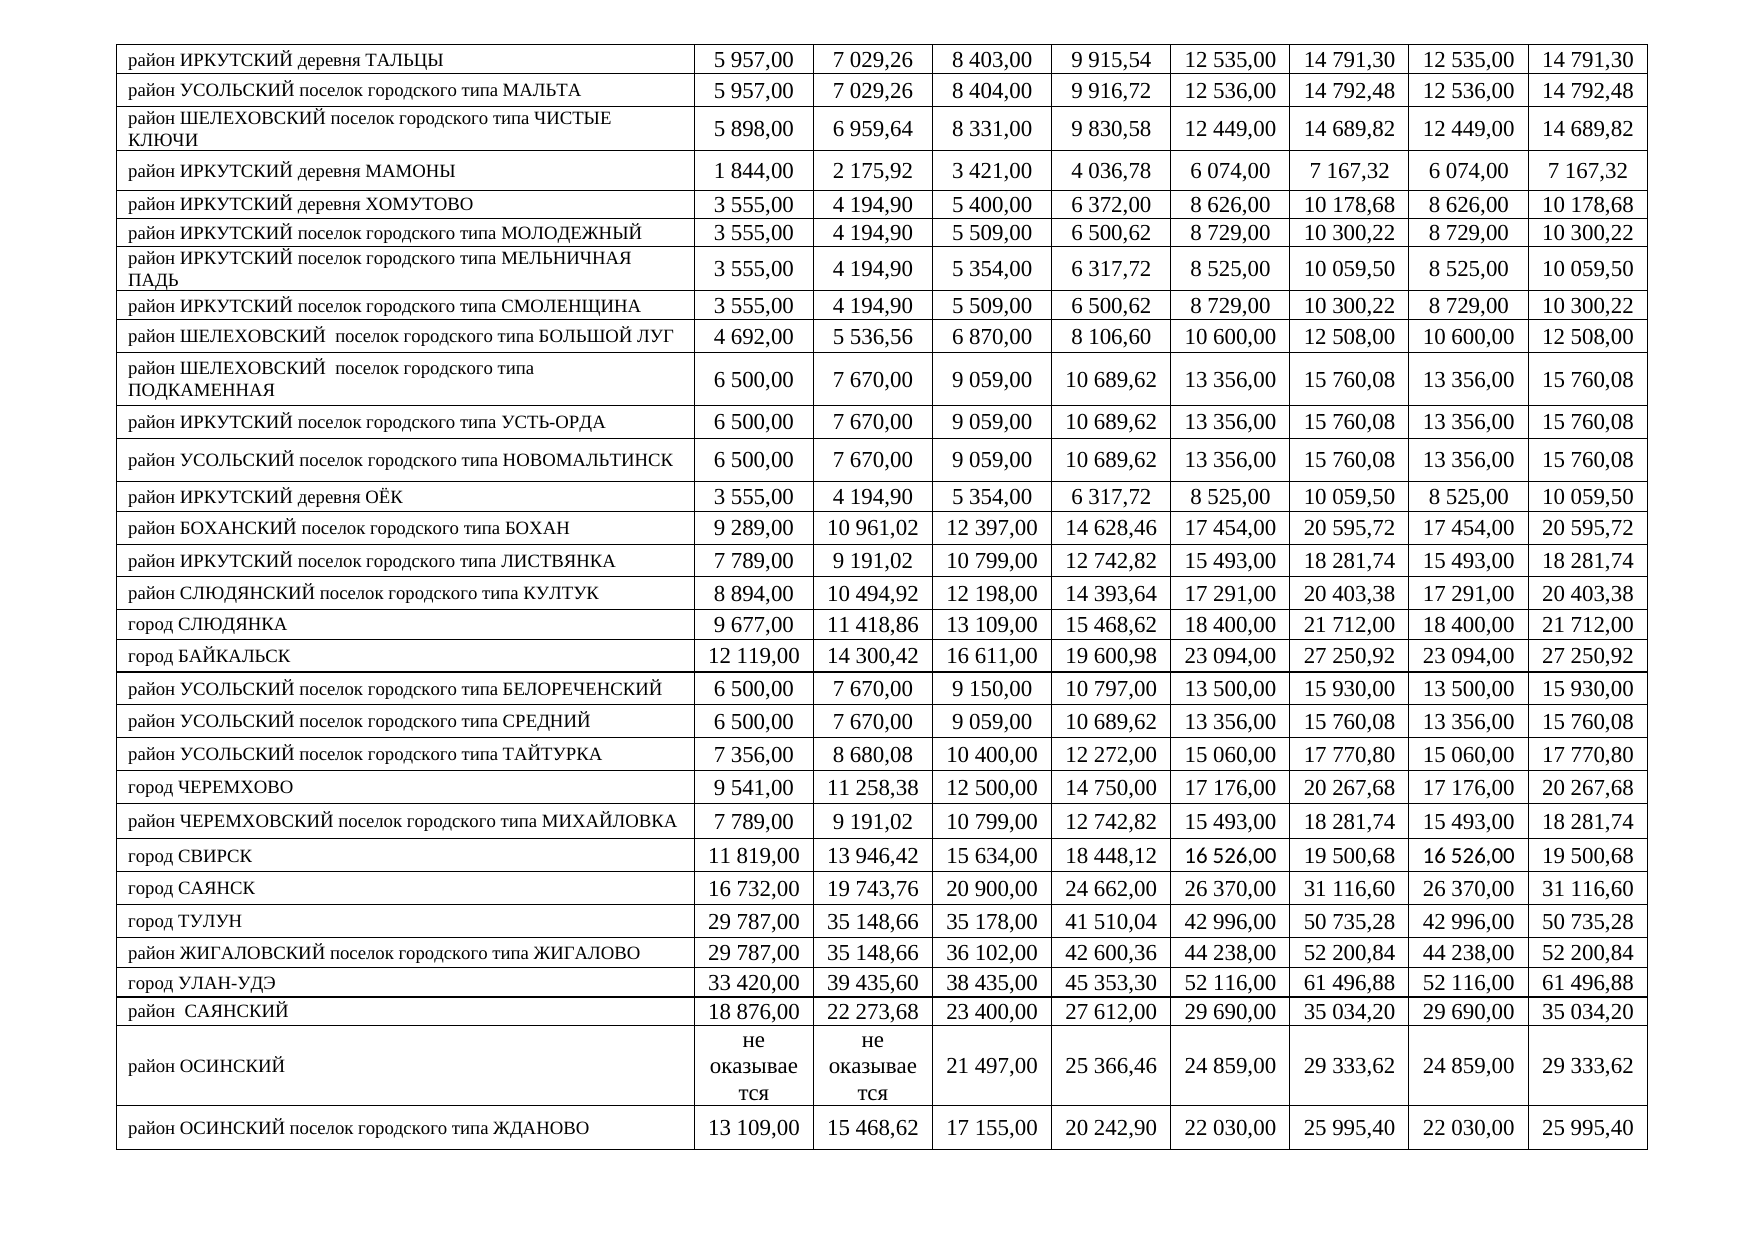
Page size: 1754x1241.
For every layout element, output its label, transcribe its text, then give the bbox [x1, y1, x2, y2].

table_cell 6 500,62 [1052, 219, 1170, 246]
table_cell 5 957,00 [695, 74, 813, 106]
table_cell 14 791,30 [1529, 45, 1647, 73]
table_cell 6 500,00 [695, 705, 813, 737]
table_cell 8 626,00 [1409, 191, 1528, 218]
table_cell 7 167,32 [1529, 151, 1647, 189]
table_cell 29 333,62 [1529, 1026, 1647, 1105]
table_cell 10 689,62 [1052, 406, 1170, 437]
table_cell 6 500,00 [695, 673, 813, 704]
table_cell 50 735,28 [1290, 905, 1408, 937]
table_cell 12 535,00 [1409, 45, 1528, 73]
table_cell 18 400,00 [1171, 610, 1289, 638]
table_cell 17 454,00 [1409, 512, 1528, 543]
table_cell 10 300,22 [1529, 291, 1647, 319]
table_cell 10 178,68 [1290, 191, 1408, 218]
table_cell район САЯНСКИЙ [117, 998, 694, 1025]
table_cell район ИРКУТСКИЙ поселок городского типа МЕЛЬНИЧНАЯ ПАДЬ [117, 247, 694, 290]
table_cell 12 742,82 [1052, 545, 1170, 576]
table_cell 42 996,00 [1171, 905, 1289, 937]
table_cell город ТУЛУН [117, 905, 694, 937]
table_cell 15 060,00 [1409, 738, 1528, 770]
table_cell 10 059,50 [1290, 247, 1408, 290]
table_cell 9 059,00 [933, 439, 1051, 481]
table_cell 9 677,00 [695, 610, 813, 638]
table_cell 29 333,62 [1290, 1026, 1408, 1105]
table_cell 7 670,00 [814, 353, 932, 404]
table_cell 12 449,00 [1409, 107, 1528, 150]
table_cell 10 797,00 [1052, 673, 1170, 704]
table_cell 10 400,00 [933, 738, 1051, 770]
table_cell 20 900,00 [933, 872, 1051, 904]
table_cell 31 116,60 [1529, 872, 1647, 904]
table_cell 5 898,00 [695, 107, 813, 150]
table_cell 7 029,26 [814, 74, 932, 106]
table_cell 6 317,72 [1052, 482, 1170, 511]
table_cell 12 535,00 [1171, 45, 1289, 73]
table_cell 5 509,00 [933, 291, 1051, 319]
table_cell 10 961,02 [814, 512, 932, 543]
table_cell 26 370,00 [1409, 872, 1528, 904]
table_cell 6 074,00 [1409, 151, 1528, 189]
table_cell район БОХАНСКИЙ поселок городского типа БОХАН [117, 512, 694, 543]
table_cell 18 400,00 [1409, 610, 1528, 638]
table_cell 23 400,00 [933, 998, 1051, 1025]
table_cell 15 760,08 [1290, 406, 1408, 437]
table_cell 14 393,64 [1052, 577, 1170, 609]
table_cell 27 250,92 [1529, 640, 1647, 671]
table_cell 8 729,00 [1409, 291, 1528, 319]
table_cell район УСОЛЬСКИЙ поселок городского типа НОВОМАЛЬТИНСК [117, 439, 694, 481]
table_cell 8 525,00 [1171, 482, 1289, 511]
table_cell 1 844,00 [695, 151, 813, 189]
table_cell 13 356,00 [1171, 439, 1289, 481]
table_cell 7 029,26 [814, 45, 932, 73]
table_cell 17 454,00 [1171, 512, 1289, 543]
table_cell район УСОЛЬСКИЙ поселок городского типа СРЕДНИЙ [117, 705, 694, 737]
table_cell район ИРКУТСКИЙ деревня ХОМУТОВО [117, 191, 694, 218]
table_cell 13 109,00 [933, 610, 1051, 638]
table_cell 5 957,00 [695, 45, 813, 73]
table_cell 15 760,08 [1290, 353, 1408, 404]
table_cell 15 493,00 [1409, 545, 1528, 576]
table_cell 8 525,00 [1409, 247, 1528, 290]
table_cell 12 500,00 [933, 771, 1051, 803]
table_cell 12 536,00 [1171, 74, 1289, 106]
table_cell район СЛЮДЯНСКИЙ поселок городского типа КУЛТУК [117, 577, 694, 609]
table_cell 15 060,00 [1171, 738, 1289, 770]
table_cell 22 030,00 [1409, 1106, 1528, 1149]
table_cell 45 353,30 [1052, 968, 1170, 996]
table_cell 44 238,00 [1409, 938, 1528, 967]
table_cell район ОСИНСКИЙ поселок городского типа ЖДАНОВО [117, 1106, 694, 1149]
table_cell 3 555,00 [695, 482, 813, 511]
table_cell 35 034,20 [1529, 998, 1647, 1025]
table_cell 4 194,90 [814, 291, 932, 319]
table_cell 18 876,00 [695, 998, 813, 1025]
table_cell 20 595,72 [1290, 512, 1408, 543]
table_cell 3 555,00 [695, 219, 813, 246]
table_cell 9 289,00 [695, 512, 813, 543]
table_cell 7 670,00 [814, 439, 932, 481]
table_cell 18 281,74 [1529, 804, 1647, 838]
table_cell 10 300,22 [1290, 291, 1408, 319]
table_cell 52 116,00 [1171, 968, 1289, 996]
table_cell 52 116,00 [1409, 968, 1528, 996]
table_cell 39 435,60 [814, 968, 932, 996]
table_cell 13 356,00 [1409, 353, 1528, 404]
table_cell 15 634,00 [933, 839, 1051, 871]
table_cell 10 494,92 [814, 577, 932, 609]
table_cell 6 870,00 [933, 320, 1051, 352]
table_cell 18 448,12 [1052, 839, 1170, 871]
table_cell 41 510,04 [1052, 905, 1170, 937]
table_cell 17 291,00 [1171, 577, 1289, 609]
table_cell район ИРКУТСКИЙ деревня МАМОНЫ [117, 151, 694, 189]
table_cell 19 500,68 [1529, 839, 1647, 871]
table_cell 14 791,30 [1290, 45, 1408, 73]
table_cell 14 792,48 [1529, 74, 1647, 106]
table_cell 14 792,48 [1290, 74, 1408, 106]
table_cell 3 555,00 [695, 291, 813, 319]
table_cell 7 670,00 [814, 705, 932, 737]
table_cell 5 354,00 [933, 482, 1051, 511]
table_cell 29 787,00 [695, 938, 813, 967]
table_cell 9 059,00 [933, 353, 1051, 404]
table_cell 10 178,68 [1529, 191, 1647, 218]
table_cell 7 789,00 [695, 545, 813, 576]
table_cell 12 397,00 [933, 512, 1051, 543]
table_cell 18 281,74 [1290, 545, 1408, 576]
table_cell 9 059,00 [933, 705, 1051, 737]
table_cell 9 916,72 [1052, 74, 1170, 106]
table_cell 20 242,90 [1052, 1106, 1170, 1149]
table_cell 33 420,00 [695, 968, 813, 996]
table_cell 7 670,00 [814, 406, 932, 437]
table_cell 31 116,60 [1290, 872, 1408, 904]
table_cell 10 689,62 [1052, 439, 1170, 481]
table_cell 12 536,00 [1409, 74, 1528, 106]
table_cell 44 238,00 [1171, 938, 1289, 967]
table_cell 4 036,78 [1052, 151, 1170, 189]
table_cell 20 403,38 [1529, 577, 1647, 609]
table_cell 5 536,56 [814, 320, 932, 352]
table_cell 15 493,00 [1171, 545, 1289, 576]
table_cell город БАЙКАЛЬСК [117, 640, 694, 671]
table_cell 20 267,68 [1529, 771, 1647, 803]
table_cell 10 689,62 [1052, 353, 1170, 404]
table_cell 4 194,90 [814, 247, 932, 290]
table_cell 8 525,00 [1409, 482, 1528, 511]
table_cell 12 119,00 [695, 640, 813, 671]
table_cell 9 059,00 [933, 406, 1051, 437]
table_cell 15 468,62 [814, 1106, 932, 1149]
table_cell 8 404,00 [933, 74, 1051, 106]
table_cell 6 500,00 [695, 353, 813, 404]
table_cell 19 500,68 [1290, 839, 1408, 871]
table_cell 8 331,00 [933, 107, 1051, 150]
table_cell район ИРКУТСКИЙ поселок городского типа ЛИСТВЯНКА [117, 545, 694, 576]
table_cell 4 194,90 [814, 482, 932, 511]
table_cell 15 493,00 [1171, 804, 1289, 838]
table_cell 13 356,00 [1409, 406, 1528, 437]
table_cell 9 150,00 [933, 673, 1051, 704]
table_cell 9 915,54 [1052, 45, 1170, 73]
table_cell 11 418,86 [814, 610, 932, 638]
table_cell 17 155,00 [933, 1106, 1051, 1149]
table_cell 27 250,92 [1290, 640, 1408, 671]
table_cell 15 760,08 [1290, 705, 1408, 737]
table_cell 14 300,42 [814, 640, 932, 671]
table_cell 50 735,28 [1529, 905, 1647, 937]
table_cell 13 946,42 [814, 839, 932, 871]
table_cell 18 281,74 [1290, 804, 1408, 838]
table_cell район ИРКУТСКИЙ поселок городского типа УСТЬ-ОРДА [117, 406, 694, 437]
table_cell район УСОЛЬСКИЙ поселок городского типа БЕЛОРЕЧЕНСКИЙ [117, 673, 694, 704]
table_cell 17 176,00 [1409, 771, 1528, 803]
table_cell 24 859,00 [1409, 1026, 1528, 1105]
table_cell 52 200,84 [1290, 938, 1408, 967]
table_cell 12 272,00 [1052, 738, 1170, 770]
table_cell 16 611,00 [933, 640, 1051, 671]
table_cell 52 200,84 [1529, 938, 1647, 967]
table_cell 9 830,58 [1052, 107, 1170, 150]
table_cell 17 770,80 [1529, 738, 1647, 770]
table_cell 4 194,90 [814, 219, 932, 246]
table_cell 10 300,22 [1290, 219, 1408, 246]
table_cell 15 930,00 [1529, 673, 1647, 704]
table_cell 5 400,00 [933, 191, 1051, 218]
table_cell 16 526,00 [1409, 839, 1528, 871]
table_cell 6 372,00 [1052, 191, 1170, 218]
table_cell город УЛАН-УДЭ [117, 968, 694, 996]
table_cell 19 600,98 [1052, 640, 1170, 671]
table_cell 7 167,32 [1290, 151, 1408, 189]
table_cell 17 291,00 [1409, 577, 1528, 609]
table_cell 23 094,00 [1171, 640, 1289, 671]
table_cell район ШЕЛЕХОВСКИЙ поселок городского типа ЧИСТЫЕ КЛЮЧИ [117, 107, 694, 150]
table_cell 8 680,08 [814, 738, 932, 770]
table_cell 7 670,00 [814, 673, 932, 704]
table_cell 10 059,50 [1529, 482, 1647, 511]
table_cell 14 689,82 [1290, 107, 1408, 150]
table_cell 10 059,50 [1290, 482, 1408, 511]
table_cell 12 198,00 [933, 577, 1051, 609]
table_cell 12 742,82 [1052, 804, 1170, 838]
table_cell 35 148,66 [814, 905, 932, 937]
table_cell 21 712,00 [1529, 610, 1647, 638]
table_cell 3 555,00 [695, 191, 813, 218]
table_cell 16 732,00 [695, 872, 813, 904]
table_cell 29 690,00 [1171, 998, 1289, 1025]
table_cell район ИРКУТСКИЙ деревня ОЁК [117, 482, 694, 511]
table_cell 61 496,88 [1529, 968, 1647, 996]
table_cell 13 356,00 [1409, 439, 1528, 481]
table_cell 15 760,08 [1529, 353, 1647, 404]
table_cell 18 281,74 [1529, 545, 1647, 576]
table_cell 10 059,50 [1529, 247, 1647, 290]
table_cell не оказывается [814, 1026, 932, 1105]
table_cell 15 493,00 [1409, 804, 1528, 838]
table_cell 6 500,00 [695, 439, 813, 481]
table_cell 19 743,76 [814, 872, 932, 904]
table_cell 12 508,00 [1529, 320, 1647, 352]
table_cell 25 995,40 [1290, 1106, 1408, 1149]
table_cell 8 894,00 [695, 577, 813, 609]
table_cell 7 789,00 [695, 804, 813, 838]
table_cell 13 500,00 [1171, 673, 1289, 704]
table_cell 9 541,00 [695, 771, 813, 803]
table_cell 13 356,00 [1171, 406, 1289, 437]
table_cell район УСОЛЬСКИЙ поселок городского типа МАЛЬТА [117, 74, 694, 106]
table_cell 13 356,00 [1171, 353, 1289, 404]
table_cell 6 074,00 [1171, 151, 1289, 189]
table_cell 13 109,00 [695, 1106, 813, 1149]
table_cell 10 600,00 [1171, 320, 1289, 352]
table_cell 21 712,00 [1290, 610, 1408, 638]
table_cell 15 760,08 [1529, 705, 1647, 737]
table_cell 6 959,64 [814, 107, 932, 150]
table_cell 24 859,00 [1171, 1026, 1289, 1105]
table_cell 25 995,40 [1529, 1106, 1647, 1149]
table_cell 13 500,00 [1409, 673, 1528, 704]
table_cell 11 258,38 [814, 771, 932, 803]
table_cell район ОСИНСКИЙ [117, 1026, 694, 1105]
table_cell 29 690,00 [1409, 998, 1528, 1025]
table_cell 3 421,00 [933, 151, 1051, 189]
table_cell 4 194,90 [814, 191, 932, 218]
table_cell район ШЕЛЕХОВСКИЙ поселок городского типа ПОДКАМЕННАЯ [117, 353, 694, 404]
table_cell район УСОЛЬСКИЙ поселок городского типа ТАЙТУРКА [117, 738, 694, 770]
table_cell район ЖИГАЛОВСКИЙ поселок городского типа ЖИГАЛОВО [117, 938, 694, 967]
table_cell 27 612,00 [1052, 998, 1170, 1025]
table_cell город СВИРСК [117, 839, 694, 871]
table_cell 20 267,68 [1290, 771, 1408, 803]
table_cell 24 662,00 [1052, 872, 1170, 904]
table_cell 9 191,02 [814, 545, 932, 576]
table_cell 8 729,00 [1409, 219, 1528, 246]
table_cell город ЧЕРЕМХОВО [117, 771, 694, 803]
table_cell 5 509,00 [933, 219, 1051, 246]
table_cell 61 496,88 [1290, 968, 1408, 996]
table_cell 22 030,00 [1171, 1106, 1289, 1149]
table_cell 42 600,36 [1052, 938, 1170, 967]
table_cell 22 273,68 [814, 998, 932, 1025]
table_cell 6 500,00 [695, 406, 813, 437]
table_cell 15 760,08 [1529, 439, 1647, 481]
table_cell 10 600,00 [1409, 320, 1528, 352]
table_cell 17 770,80 [1290, 738, 1408, 770]
table_cell 6 317,72 [1052, 247, 1170, 290]
table_cell 8 403,00 [933, 45, 1051, 73]
table_cell район ИРКУТСКИЙ поселок городского типа СМОЛЕНЩИНА [117, 291, 694, 319]
table_cell 35 034,20 [1290, 998, 1408, 1025]
table_cell 13 356,00 [1409, 705, 1528, 737]
table_cell 12 508,00 [1290, 320, 1408, 352]
table_cell район ИРКУТСКИЙ поселок городского типа МОЛОДЕЖНЫЙ [117, 219, 694, 246]
table_cell город СЛЮДЯНКА [117, 610, 694, 638]
table_cell 10 799,00 [933, 804, 1051, 838]
table_cell 12 449,00 [1171, 107, 1289, 150]
table_cell 9 191,02 [814, 804, 932, 838]
table_cell 14 750,00 [1052, 771, 1170, 803]
table_cell 11 819,00 [695, 839, 813, 871]
table_cell 8 525,00 [1171, 247, 1289, 290]
table_cell 15 930,00 [1290, 673, 1408, 704]
table_cell 15 760,08 [1290, 439, 1408, 481]
table_cell 10 689,62 [1052, 705, 1170, 737]
table_cell 4 692,00 [695, 320, 813, 352]
table_cell район ШЕЛЕХОВСКИЙ поселок городского типа БОЛЬШОЙ ЛУГ [117, 320, 694, 352]
table_cell 8 106,60 [1052, 320, 1170, 352]
table_cell 5 354,00 [933, 247, 1051, 290]
table_cell город САЯНСК [117, 872, 694, 904]
table_cell 21 497,00 [933, 1026, 1051, 1105]
table_cell 20 403,38 [1290, 577, 1408, 609]
table_cell не оказывается [695, 1026, 813, 1105]
table_cell 8 729,00 [1171, 219, 1289, 246]
table_cell 14 628,46 [1052, 512, 1170, 543]
table_cell 15 468,62 [1052, 610, 1170, 638]
table_cell 20 595,72 [1529, 512, 1647, 543]
table_cell 3 555,00 [695, 247, 813, 290]
table_cell 17 176,00 [1171, 771, 1289, 803]
table_cell 35 148,66 [814, 938, 932, 967]
table_cell 38 435,00 [933, 968, 1051, 996]
table_cell район ИРКУТСКИЙ деревня ТАЛЬЦЫ [117, 45, 694, 73]
table_cell 2 175,92 [814, 151, 932, 189]
table_cell 14 689,82 [1529, 107, 1647, 150]
table_cell 10 799,00 [933, 545, 1051, 576]
table_cell 29 787,00 [695, 905, 813, 937]
table_cell 25 366,46 [1052, 1026, 1170, 1105]
table_cell 7 356,00 [695, 738, 813, 770]
table_cell 42 996,00 [1409, 905, 1528, 937]
table_cell 6 500,62 [1052, 291, 1170, 319]
table_cell 8 729,00 [1171, 291, 1289, 319]
table_cell 36 102,00 [933, 938, 1051, 967]
table_cell 8 626,00 [1171, 191, 1289, 218]
table_cell 35 178,00 [933, 905, 1051, 937]
table_cell 16 526,00 [1171, 839, 1289, 871]
table_cell 13 356,00 [1171, 705, 1289, 737]
table_cell район ЧЕРЕМХОВСКИЙ поселок городского типа МИХАЙЛОВКА [117, 804, 694, 838]
table_cell 26 370,00 [1171, 872, 1289, 904]
table_cell 10 300,22 [1529, 219, 1647, 246]
table_cell 15 760,08 [1529, 406, 1647, 437]
table_cell 23 094,00 [1409, 640, 1528, 671]
